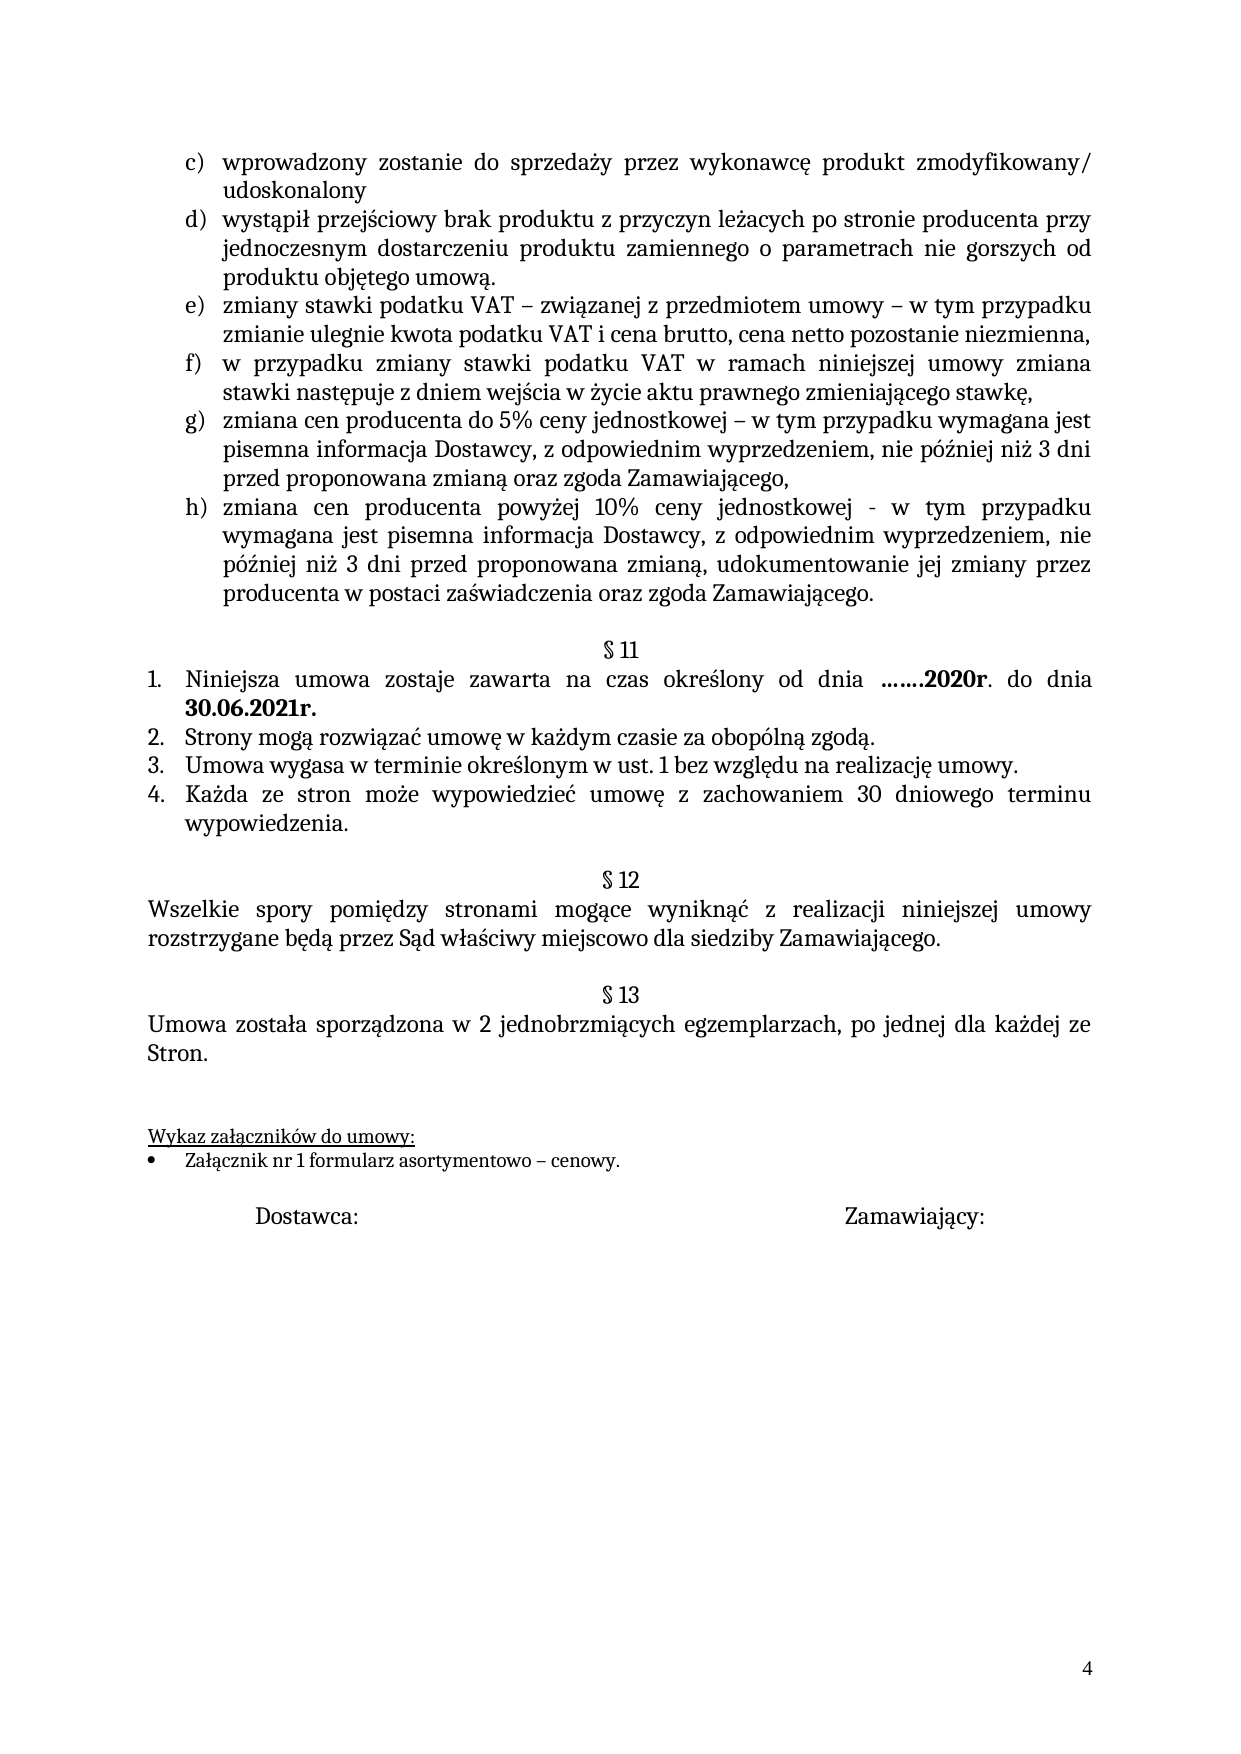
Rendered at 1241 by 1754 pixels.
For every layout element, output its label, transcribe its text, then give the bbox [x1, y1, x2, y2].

text Wykaz załączników do umowy: [148, 1125, 1093, 1149]
list Załącznik nr 1 formularz asortymentowo – cenowy. [148, 1149, 1093, 1173]
list zmiana cen producenta powyżej 10% ceny jednostkowej - w tym przypadku wymagana jest pisemna informacja Dostawcy, z odpowiednim wyprzedzeniem, nie później niż 3 dni przed proponowana zmianą, udokumentowanie jej zmiany przez producenta w postaci zaświadczenia oraz zgoda Zamawiającego. [185, 493, 1093, 608]
list wystąpił przejściowy brak produktu z przyczyn leżacych po stronie producenta przy jednoczesnym dostarczeniu produktu zamiennego o parametrach nie gorszych od produktu objętego umową. [185, 205, 1093, 291]
text Dostawca: Zamawiający: [148, 1202, 1093, 1231]
text § 11 [148, 636, 1093, 665]
list Strony mogą rozwiązać umowę w każdym czasie za obopólną zgodą. [148, 723, 1093, 751]
list Każda ze stron może wypowiedzieć umowę z zachowaniem 30 dniowego terminu wypowiedzenia. [148, 780, 1093, 838]
text § 12 [148, 866, 1093, 895]
list w przypadku zmiany stawki podatku VAT w ramach niniejszej umowy zmiana stawki następuje z dniem wejścia w życie aktu prawnego zmieniającego stawkę, [185, 349, 1093, 406]
list Umowa wygasa w terminie określonym w ust. 1 bez względu na realizację umowy. [148, 751, 1093, 780]
text Umowa została sporządzona w 2 jednobrzmiących egzemplarzach, po jednej dla każdej ze Stron. [148, 1010, 1093, 1068]
list zmiany stawki podatku VAT – związanej z przedmiotem umowy – w tym przypadku zmianie ulegnie kwota podatku VAT i cena brutto, cena netto pozostanie niezmienna, [185, 291, 1093, 349]
list wprowadzony zostanie do sprzedaży przez wykonawcę produkt zmodyfikowany/ udoskonalony [185, 148, 1093, 205]
list zmiana cen producenta do 5% ceny jednostkowej – w tym przypadku wymagana jest pisemna informacja Dostawcy, z odpowiednim wyprzedzeniem, nie później niż 3 dni przed proponowana zmianą oraz zgoda Zamawiającego, [185, 406, 1093, 493]
text § 13 [148, 981, 1093, 1010]
text Wszelkie spory pomiędzy stronami mogące wyniknąć z realizacji niniejszej umowy rozstrzygane będą przez Sąd właściwy miejscowo dla siedziby Zamawiającego. [148, 895, 1093, 953]
list Niniejsza umowa zostaje zawarta na czas określony od dnia …….2020r. do dnia 30.06.2021r. [148, 665, 1093, 723]
